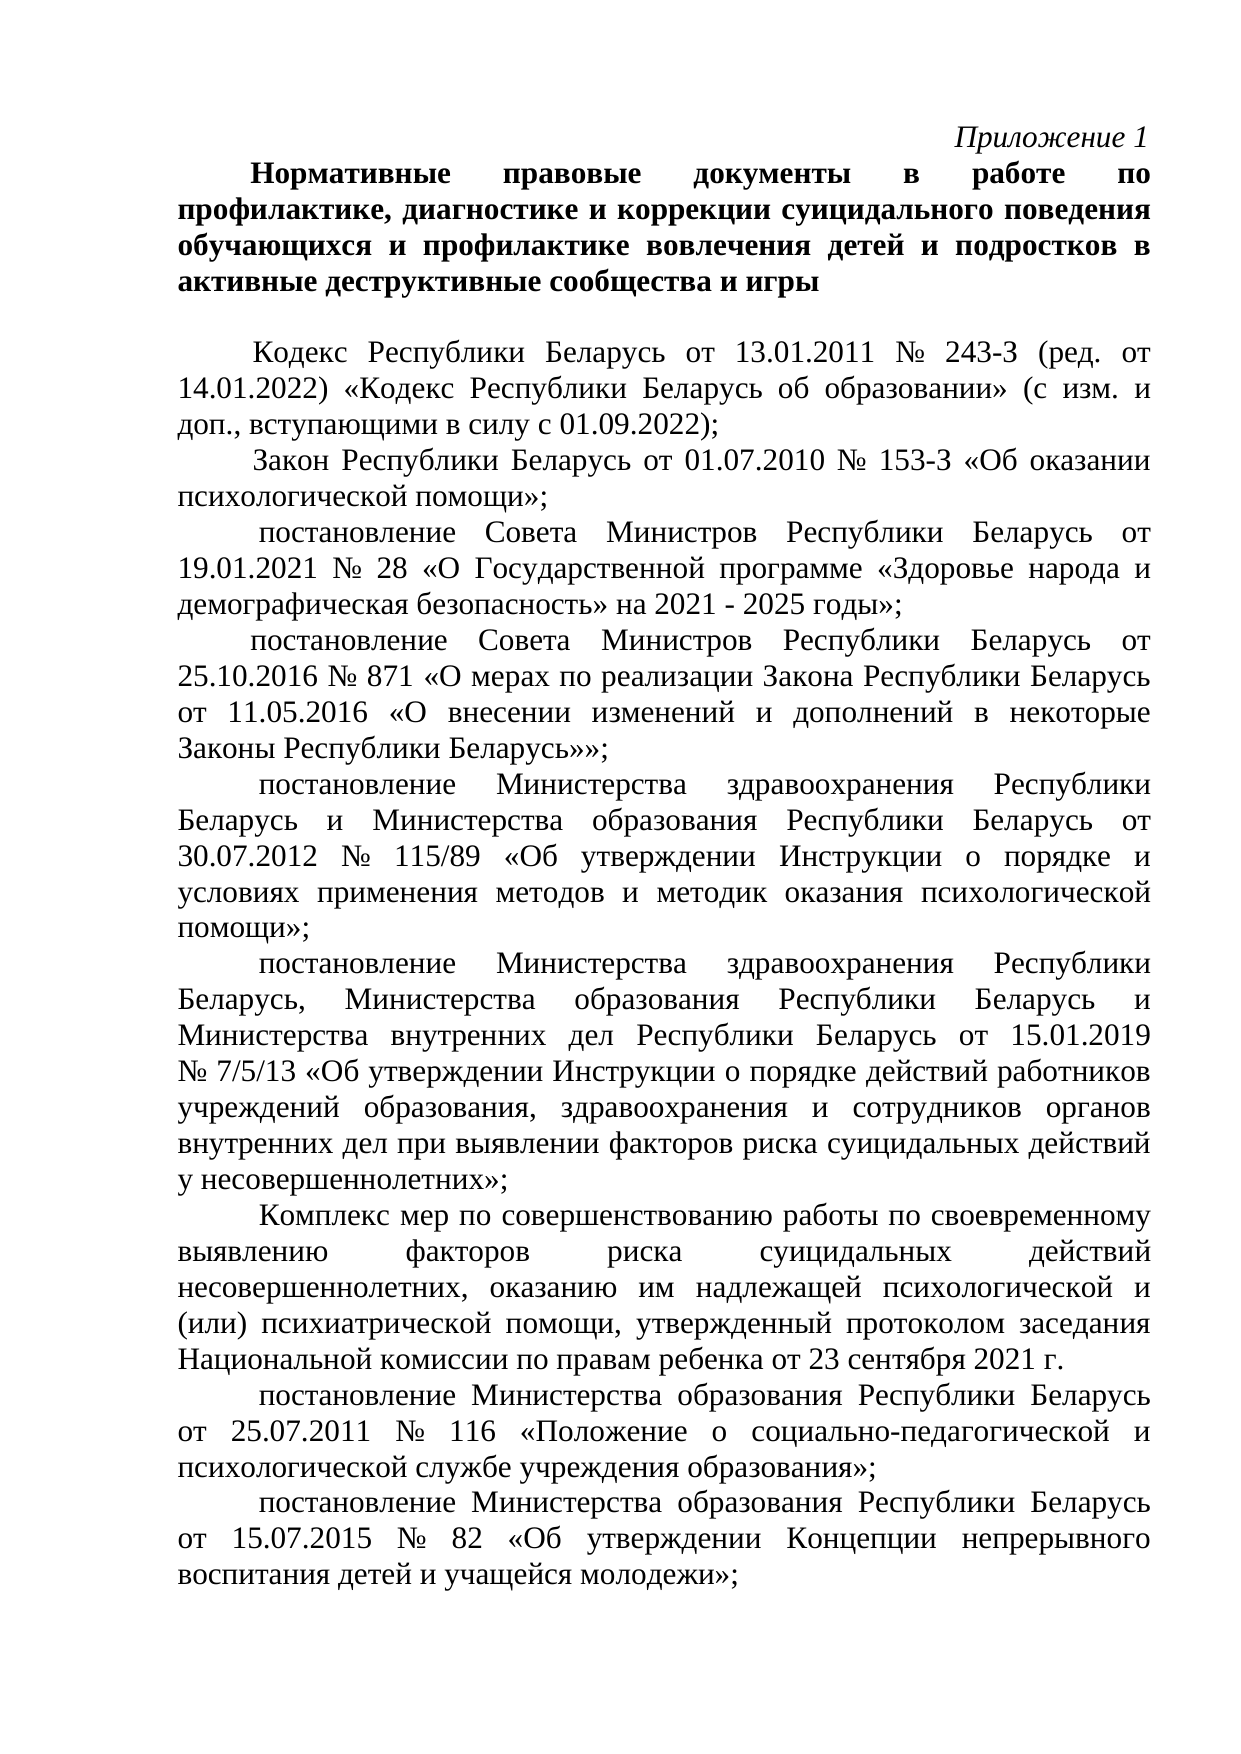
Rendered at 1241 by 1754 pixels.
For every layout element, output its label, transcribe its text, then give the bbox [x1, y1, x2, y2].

text Нормативные правовые документы в работе по профилактике, диагностике и коррекции суицидального поведения обучающихся и профилактике вовлечения детей и подростков в активные деструктивные сообщества и игры [177, 154, 1152, 298]
text постановление Министерства образования Республики Беларусь от 15.07.2015 № 82 «Об утверждении Концепции непрерывного воспитания детей и учащейся молодежи»; [177, 1484, 1152, 1592]
text Закон Республики Беларусь от 01.07.2010 № 153-З «Об оказании психологической помощи»; [177, 442, 1152, 513]
text постановление Министерства здравоохранения Республики Беларусь и Министерства образования Республики Беларусь от 30.07.2012 № 115/89 «Об утверждении Инструкции о порядке и условиях применения методов и методик оказания психологической помощи»; [177, 765, 1152, 945]
text постановление Министерства образования Республики Беларусь от 25.07.2011 № 116 «Положение о социально-педагогической и психологической службе учреждения образования»; [177, 1376, 1152, 1484]
text постановление Министерства здравоохранения Республики Беларусь, Министерства образования Республики Беларусь и Министерства внутренних дел Республики Беларусь от 15.01.2019 № 7/5/13 «Об утверждении Инструкции о порядке действий работников учреждений образования, здравоохранения и сотрудников органов внутренних дел при выявлении факторов риска суицидальных действий у несовершеннолетних»; [177, 945, 1152, 1196]
text Приложение 1 [177, 118, 1152, 154]
text постановление Совета Министров Республики Беларусь от 19.01.2021 № 28 «О Государственной программе «Здоровье народа и демографическая безопасность» на 2021 - 2025 годы»; [177, 513, 1152, 621]
text постановление Совета Министров Республики Беларусь от 25.10.2016 № 871 «О мерах по реализации Закона Республики Беларусь от 11.05.2016 «О внесении изменений и дополнений в некоторые Законы Республики Беларусь»»; [177, 621, 1152, 765]
text Комплекс мер по совершенствованию работы по своевременному выявлению факторов риска суицидальных действий несовершеннолетних, оказанию им надлежащей психологической и (или) психиатрической помощи, утвержденный протоколом заседания Национальной комиссии по правам ребенка от 23 сентября 2021 г. [177, 1196, 1152, 1376]
text Кодекс Республики Беларусь от 13.01.2011 № 243-З (ред. от 14.01.2022) «Кодекс Республики Беларусь об образовании» (с изм. и доп., вступающими в силу с 01.09.2022); [177, 334, 1152, 442]
